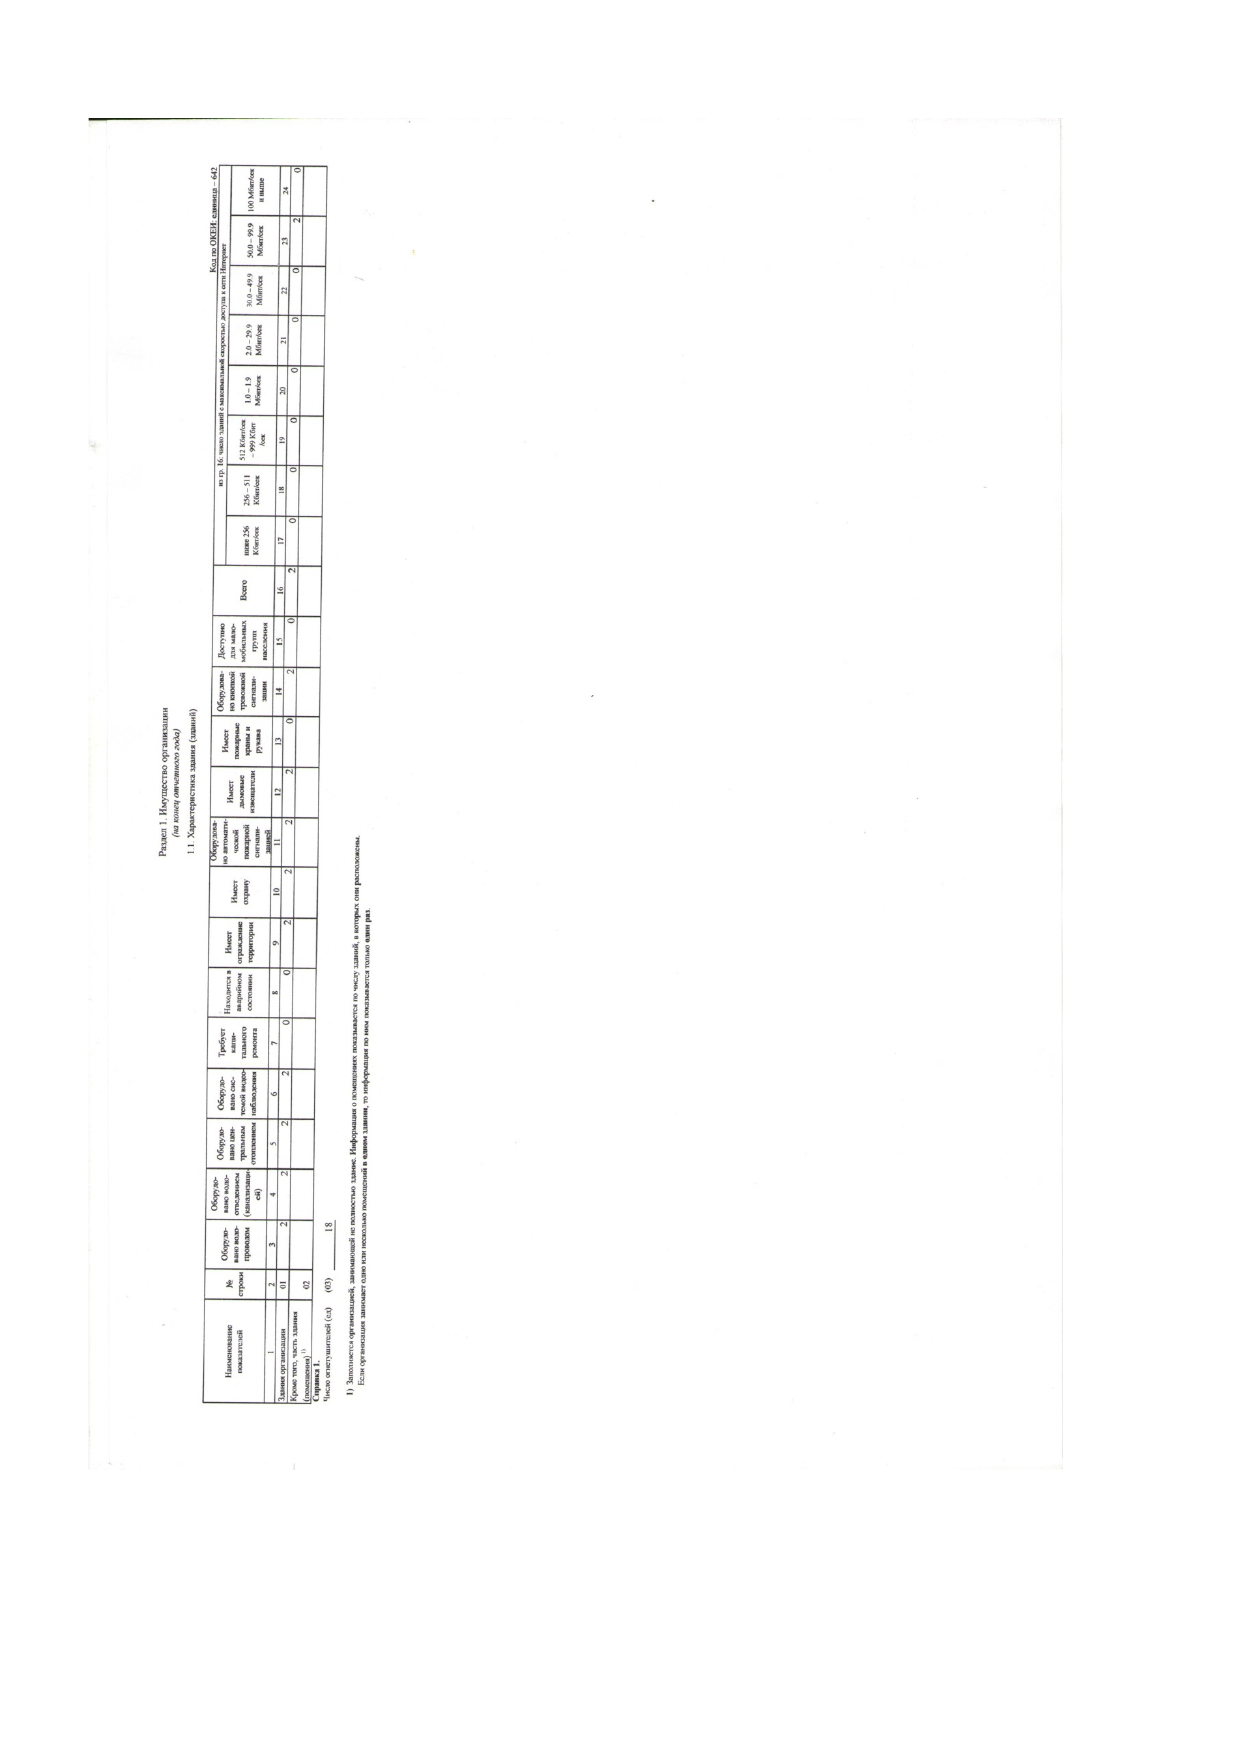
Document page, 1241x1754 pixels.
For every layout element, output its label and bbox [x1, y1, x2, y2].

picture [88, 118, 1063, 1470]
